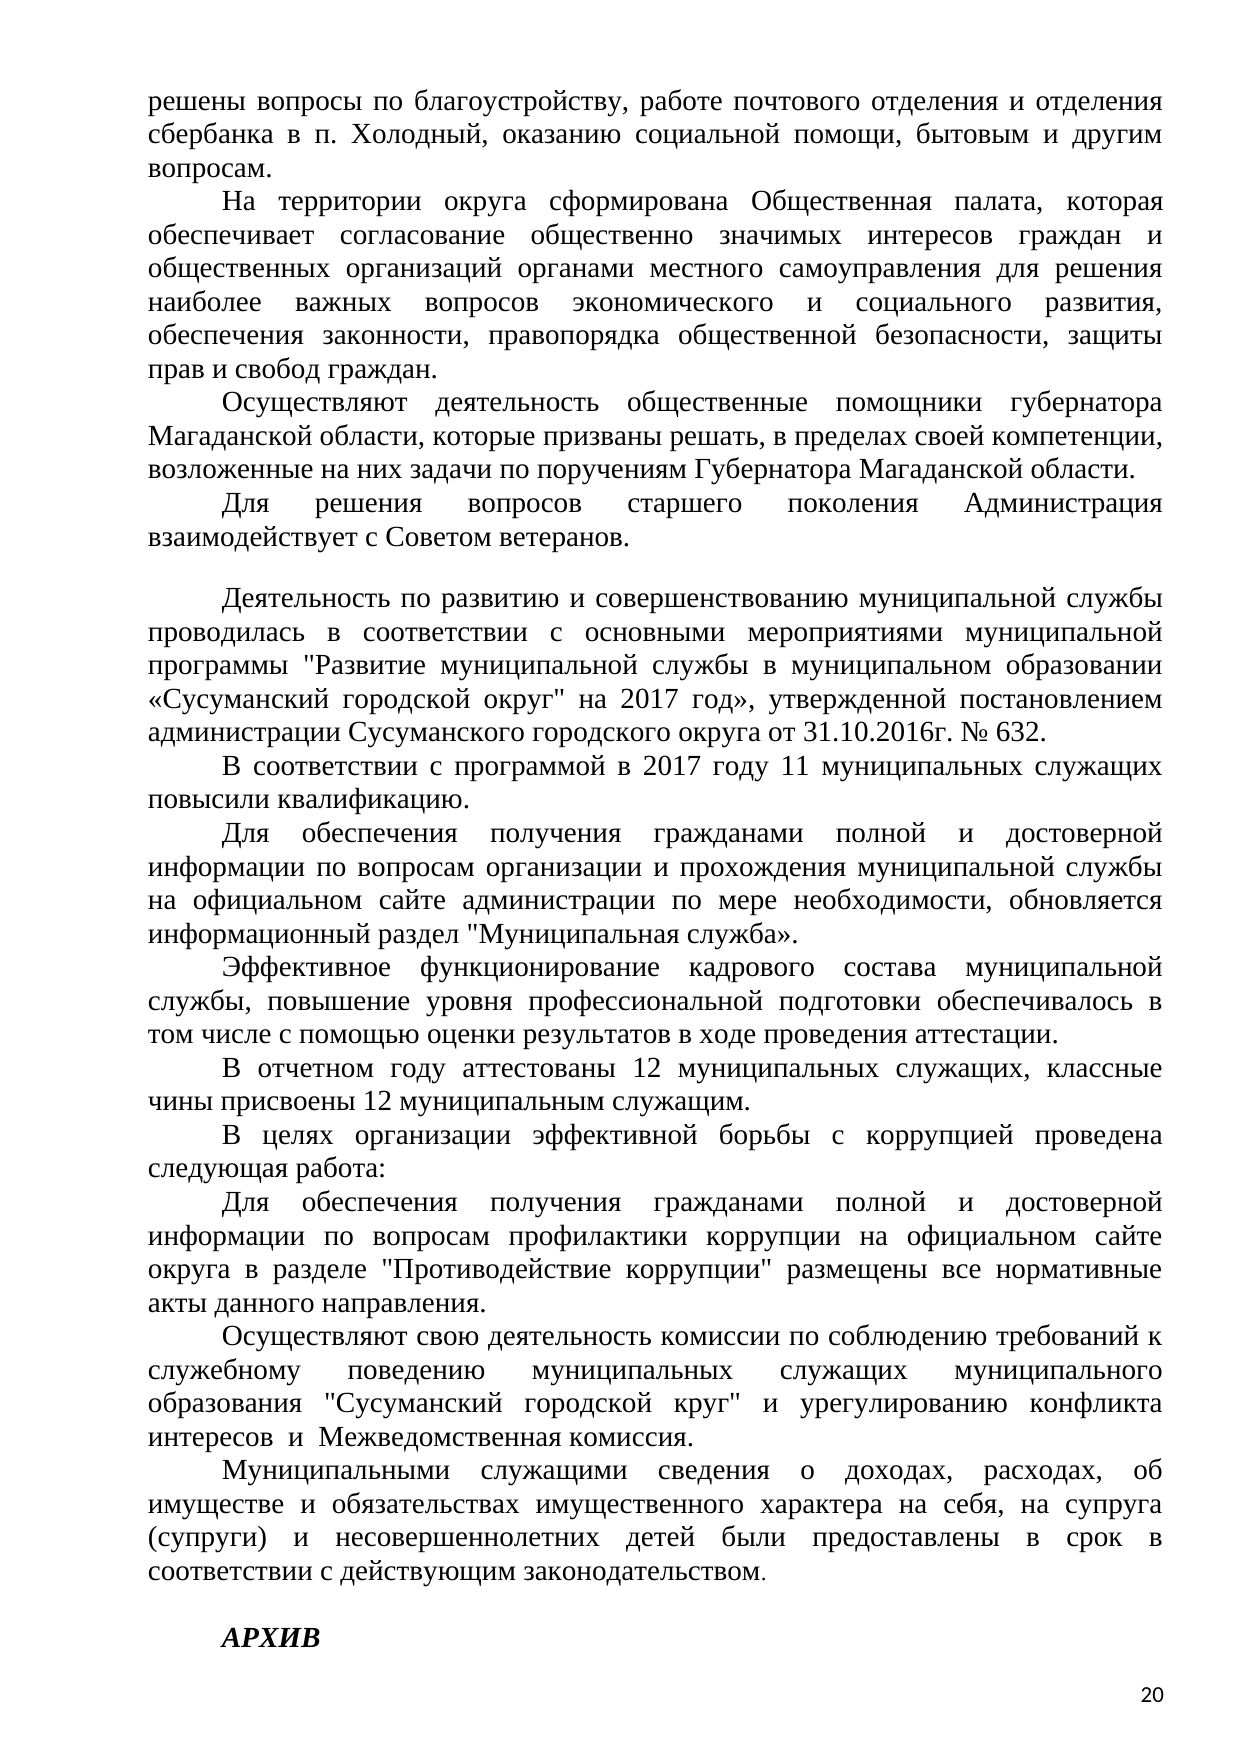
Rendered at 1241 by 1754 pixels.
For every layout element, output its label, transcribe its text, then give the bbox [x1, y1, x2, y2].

text Для обеспечения получения гражданами полной и достоверной информации по вопросам профилактики коррупции на официальном сайте округа в разделе "Противодействие коррупции" размещены все нормативные акты данного направления. [148, 1184, 1163, 1318]
text В отчетном году аттестованы 12 муниципальных служащих, классные чины присвоены 12 муниципальным служащим. [148, 1050, 1163, 1117]
text Эффективное функционирование кадрового состава муниципальной службы, повышение уровня профессиональной подготовки обеспечивалось в том числе с помощью оценки результатов в ходе проведения аттестации. [148, 949, 1163, 1050]
text Осуществляют свою деятельность комиссии по соблюдению требований к служебному поведению муниципальных служащих муниципального образования "Сусуманский городской круг" и урегулированию конфликта интересов и Межведомственная комиссия. [148, 1318, 1163, 1452]
text Осуществляют деятельность общественные помощники губернатора Магаданской области, которые призваны решать, в пределах своей компетенции, возложенные на них задачи по поручениям Губернатора Магаданской области. [148, 384, 1163, 485]
text Для решения вопросов старшего поколения Администрация взаимодействует с Советом ветеранов. [148, 485, 1163, 552]
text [148, 83, 1163, 183]
text Муниципальными служащими сведения о доходах, расходах, об имуществе и обязательствах имущественного характера на себя, на супруга (супруги) и несовершеннолетних детей были предоставлены в срок в соответствии с действующим законодательством. [148, 1452, 1163, 1587]
text Для обеспечения получения гражданами полной и достоверной информации по вопросам организации и прохождения муниципальной службы на официальном сайте администрации по мере необходимости, обновляется информационный раздел "Муниципальная служба». [148, 815, 1163, 949]
text Деятельность по развитию и совершенствованию муниципальной службы проводилась в соответствии с основными мероприятиями муниципальной программы "Развитие муниципальной службы в муниципальном образовании «Сусуманский городской округ" на 2017 год», утвержденной постановлением администрации Сусуманского городского округа от 31.10.2016г. № 632. [148, 580, 1163, 748]
text На территории округа сформирована Общественная палата, которая обеспечивает согласование общественно значимых интересов граждан и общественных организаций органами местного самоуправления для решения наиболее важных вопросов экономического и социального развития, обеспечения законности, правопорядка общественной безопасности, защиты прав и свобод граждан. [148, 183, 1163, 384]
text АРХИВ [148, 1620, 1163, 1654]
text В целях организации эффективной борьбы с коррупцией проведена следующая работа: [148, 1117, 1163, 1184]
text В соответствии с программой в 2017 году 11 муниципальных служащих повысили квалификацию. [148, 748, 1163, 815]
